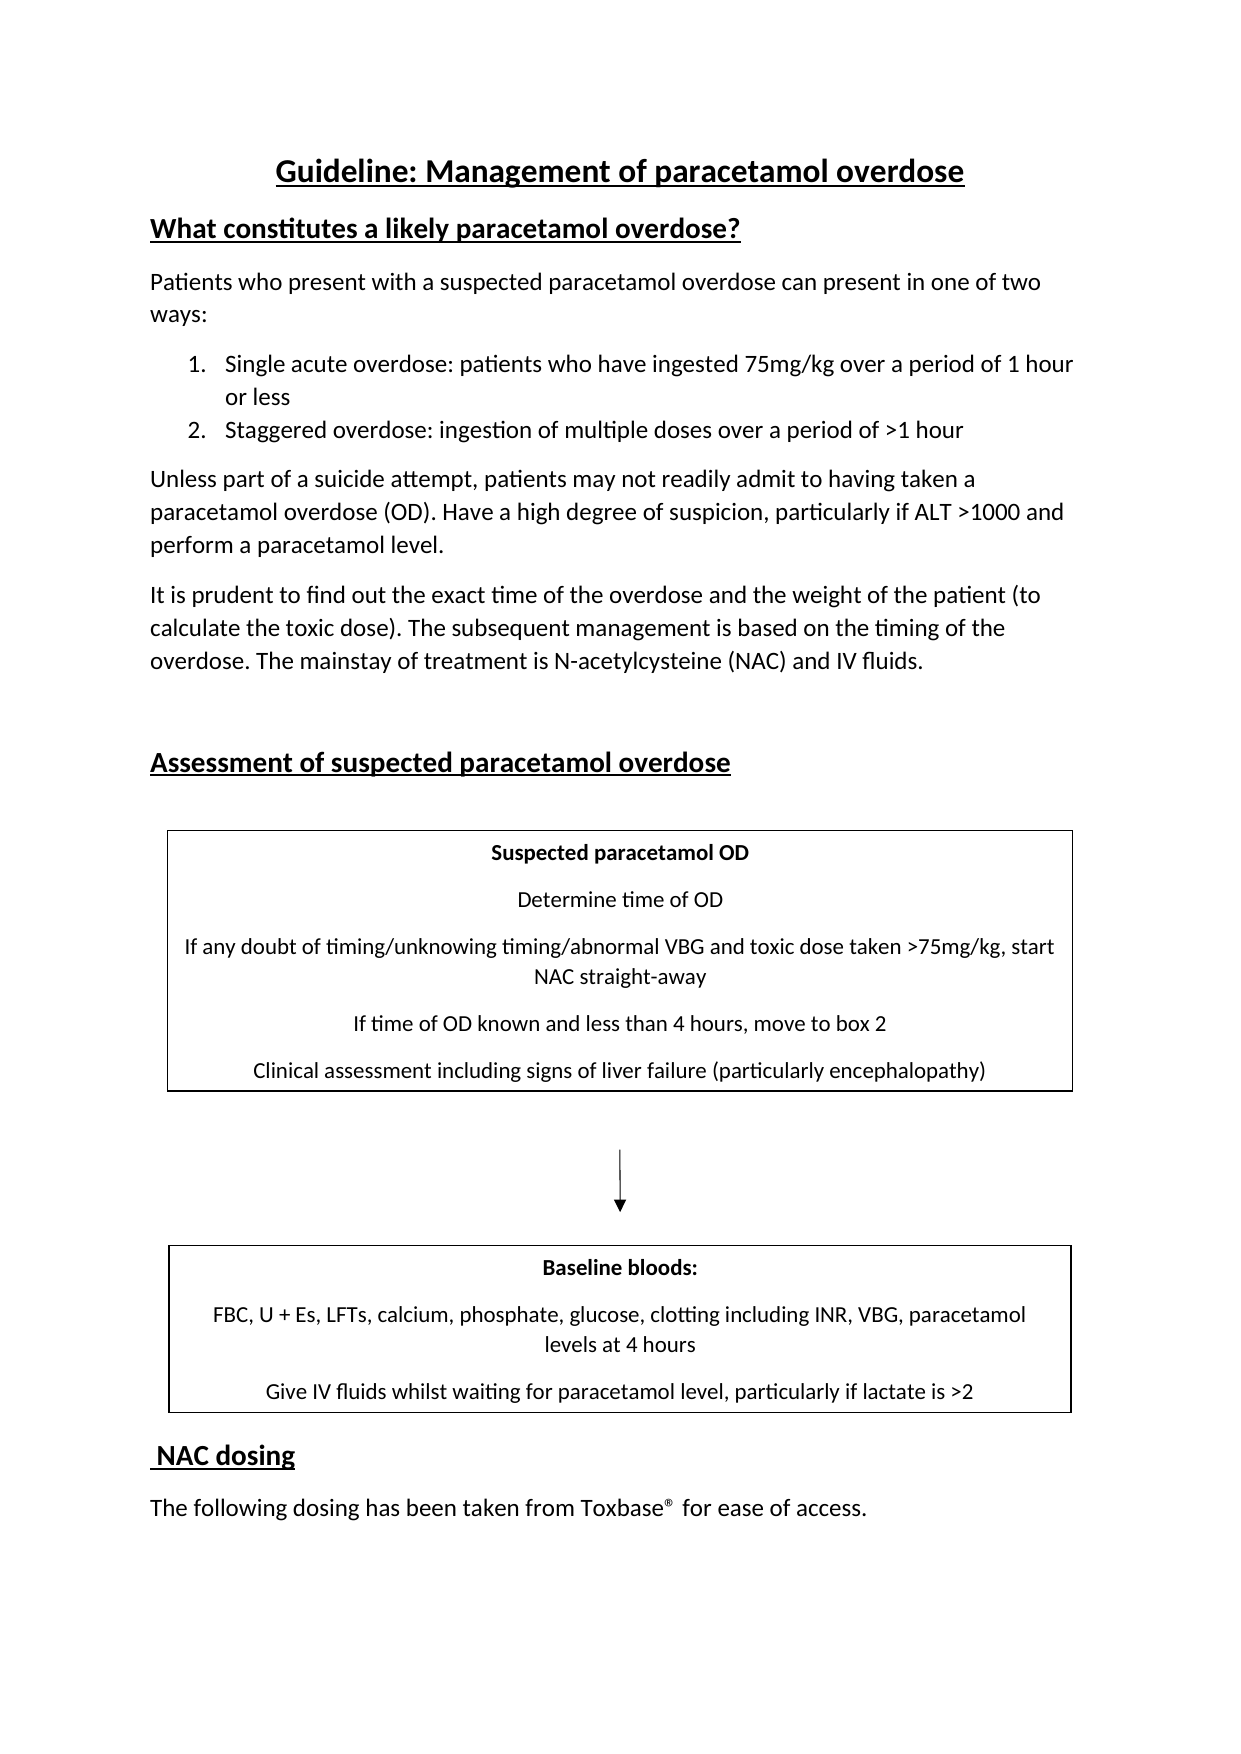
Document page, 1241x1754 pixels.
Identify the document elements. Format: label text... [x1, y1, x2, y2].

text What constitutes a likely paracetamol overdose? [150, 211, 1090, 246]
text Patients who present with a suspected paracetamol overdose can present in one of two ways: [150, 266, 1090, 329]
text The following dosing has been taken from Toxbase® for ease of access. [150, 1492, 1090, 1523]
list Staggered overdose: ingestion of multiple doses over a period of >1 hour [187, 414, 1090, 444]
list Single acute overdose: patients who have ingested 75mg/kg over a period of 1 hour or less [187, 348, 1090, 412]
text Unless part of a suicide attempt, patients may not readily admit to having taken a paracetamol overdose (OD). Have a high degree of suspicion, particularly if ALT >1000 and perform a paracetamol level. [150, 464, 1090, 560]
text Assessment of suspected paracetamol overdose [150, 744, 1090, 780]
text Guideline: Management of paracetamol overdose [150, 150, 1090, 191]
text It is prudent to find out the exact time of the overdose and the weight of the patient (to calculate the toxic dose). The subsequent management is based on the timing of the overdose. The mainstay of treatment is N-acetylcysteine (NAC) and IV fluids. [150, 579, 1090, 675]
text NAC dosing [150, 1437, 1090, 1473]
